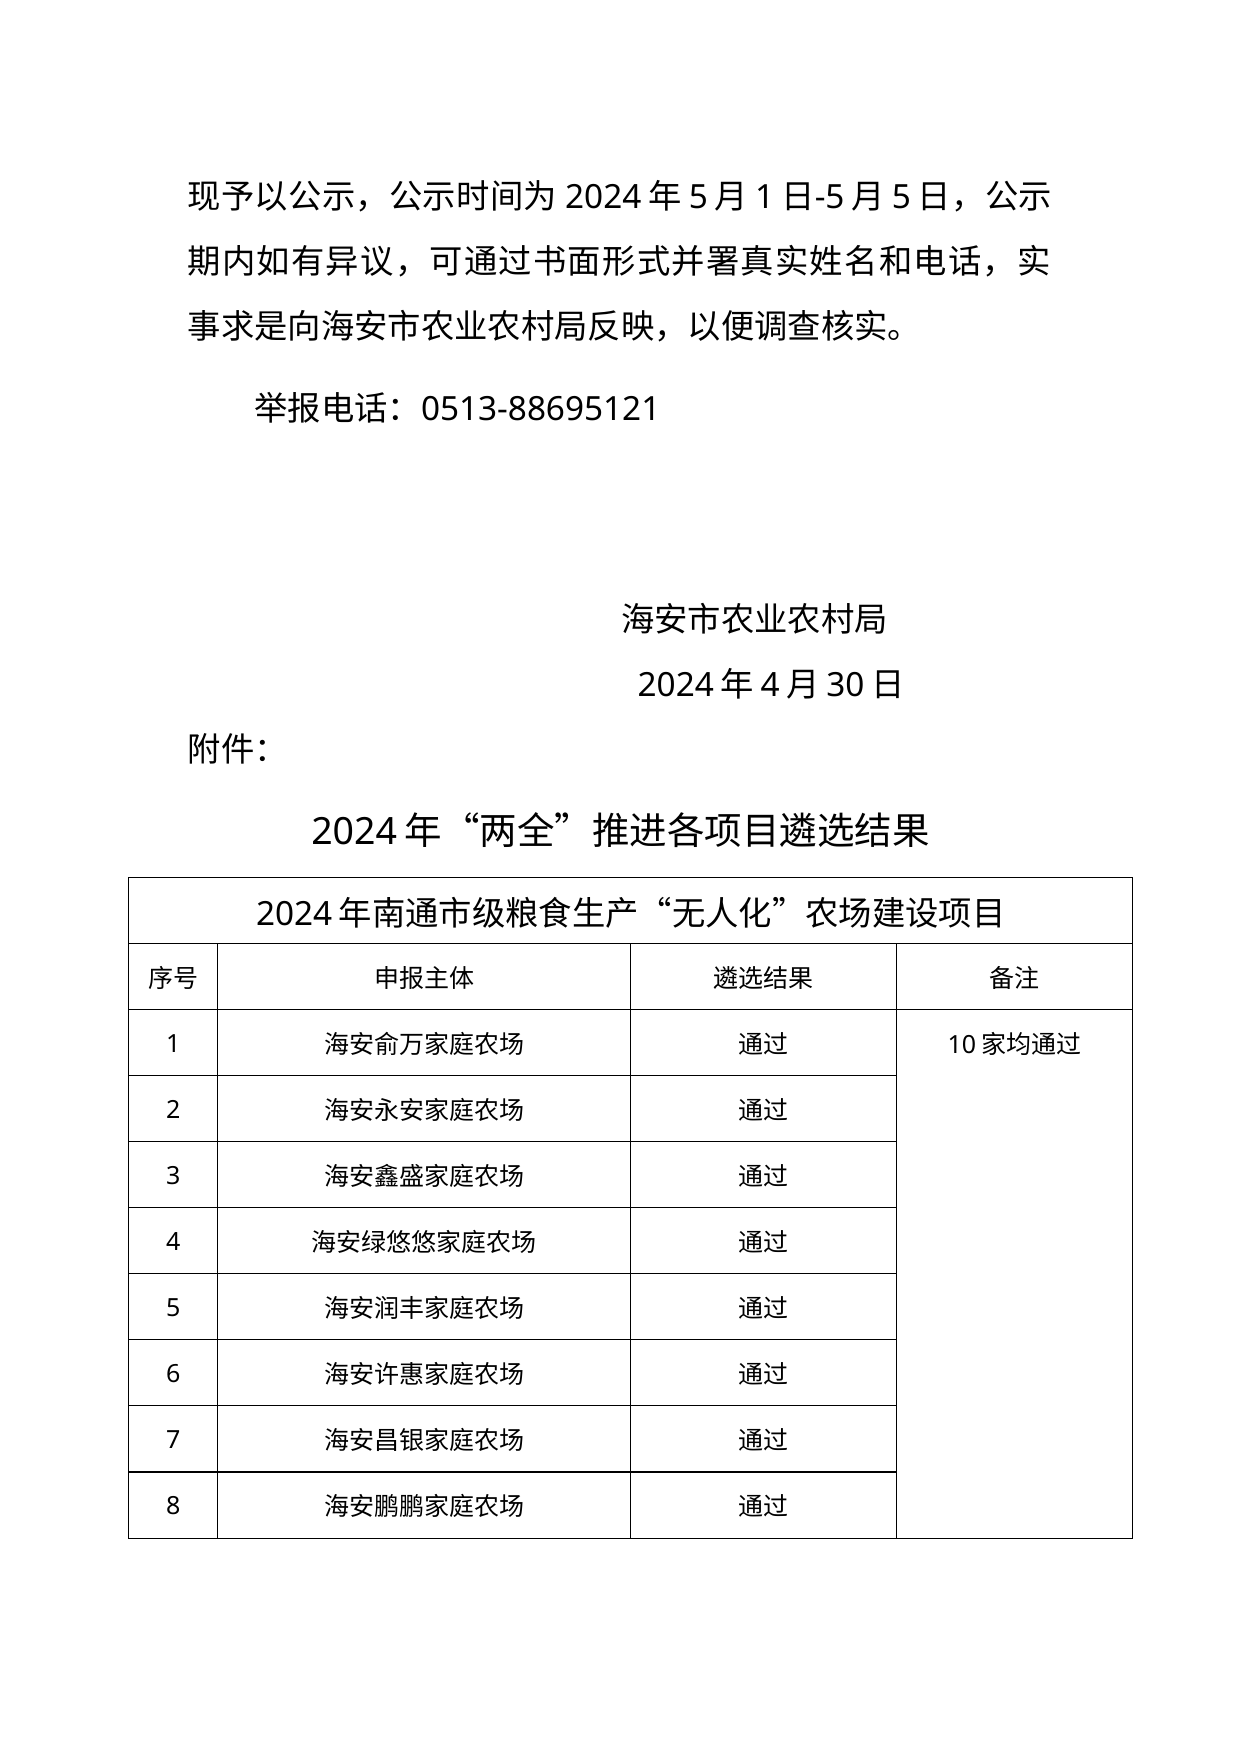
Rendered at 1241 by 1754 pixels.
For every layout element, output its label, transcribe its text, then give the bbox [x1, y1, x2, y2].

table_cell 海安绿悠悠家庭农场 [218, 1208, 630, 1273]
table_cell 1 [129, 1010, 217, 1075]
table_cell 6 [129, 1340, 217, 1405]
table_cell 申报主体 [218, 944, 630, 1009]
table_header 2024年南通市级粮食生产“无人化”农场建设项目 [129, 878, 1132, 943]
text 2024年“两全”推进各项目遴选结果 [187, 796, 1053, 861]
table_cell 4 [129, 1208, 217, 1273]
table_cell 海安许惠家庭农场 [218, 1340, 630, 1405]
table_cell 2 [129, 1076, 217, 1141]
text 海安市农业农村局 [187, 584, 1053, 649]
table_cell 通过 [631, 1340, 896, 1405]
table_cell 通过 [631, 1208, 896, 1273]
table_cell 海安鹏鹏家庭农场 [218, 1473, 630, 1537]
table_cell 8 [129, 1473, 217, 1537]
table_cell 备注 [897, 944, 1132, 1009]
table_cell 序号 [129, 944, 217, 1009]
table_cell 通过 [631, 1274, 896, 1339]
table_cell 5 [129, 1274, 217, 1339]
table_cell 3 [129, 1142, 217, 1207]
table_cell 通过 [631, 1142, 896, 1207]
text 2024年4月30日 [187, 649, 1053, 714]
text 举报电话：0513-88695121 [187, 373, 1053, 438]
text 附件： [187, 714, 1053, 779]
table_cell 通过 [631, 1076, 896, 1141]
table_cell 海安鑫盛家庭农场 [218, 1142, 630, 1207]
table_cell 通过 [631, 1010, 896, 1075]
table_cell 通过 [631, 1473, 896, 1537]
table_cell 7 [129, 1406, 217, 1471]
table_cell 海安润丰家庭农场 [218, 1274, 630, 1339]
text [187, 162, 1053, 357]
table_cell 海安永安家庭农场 [218, 1076, 630, 1141]
table_cell 通过 [631, 1406, 896, 1471]
table_cell 海安昌银家庭农场 [218, 1406, 630, 1471]
table_cell 遴选结果 [631, 944, 896, 1009]
table_cell 海安俞万家庭农场 [218, 1010, 630, 1075]
table_cell 10家均通过 [897, 1010, 1132, 1537]
